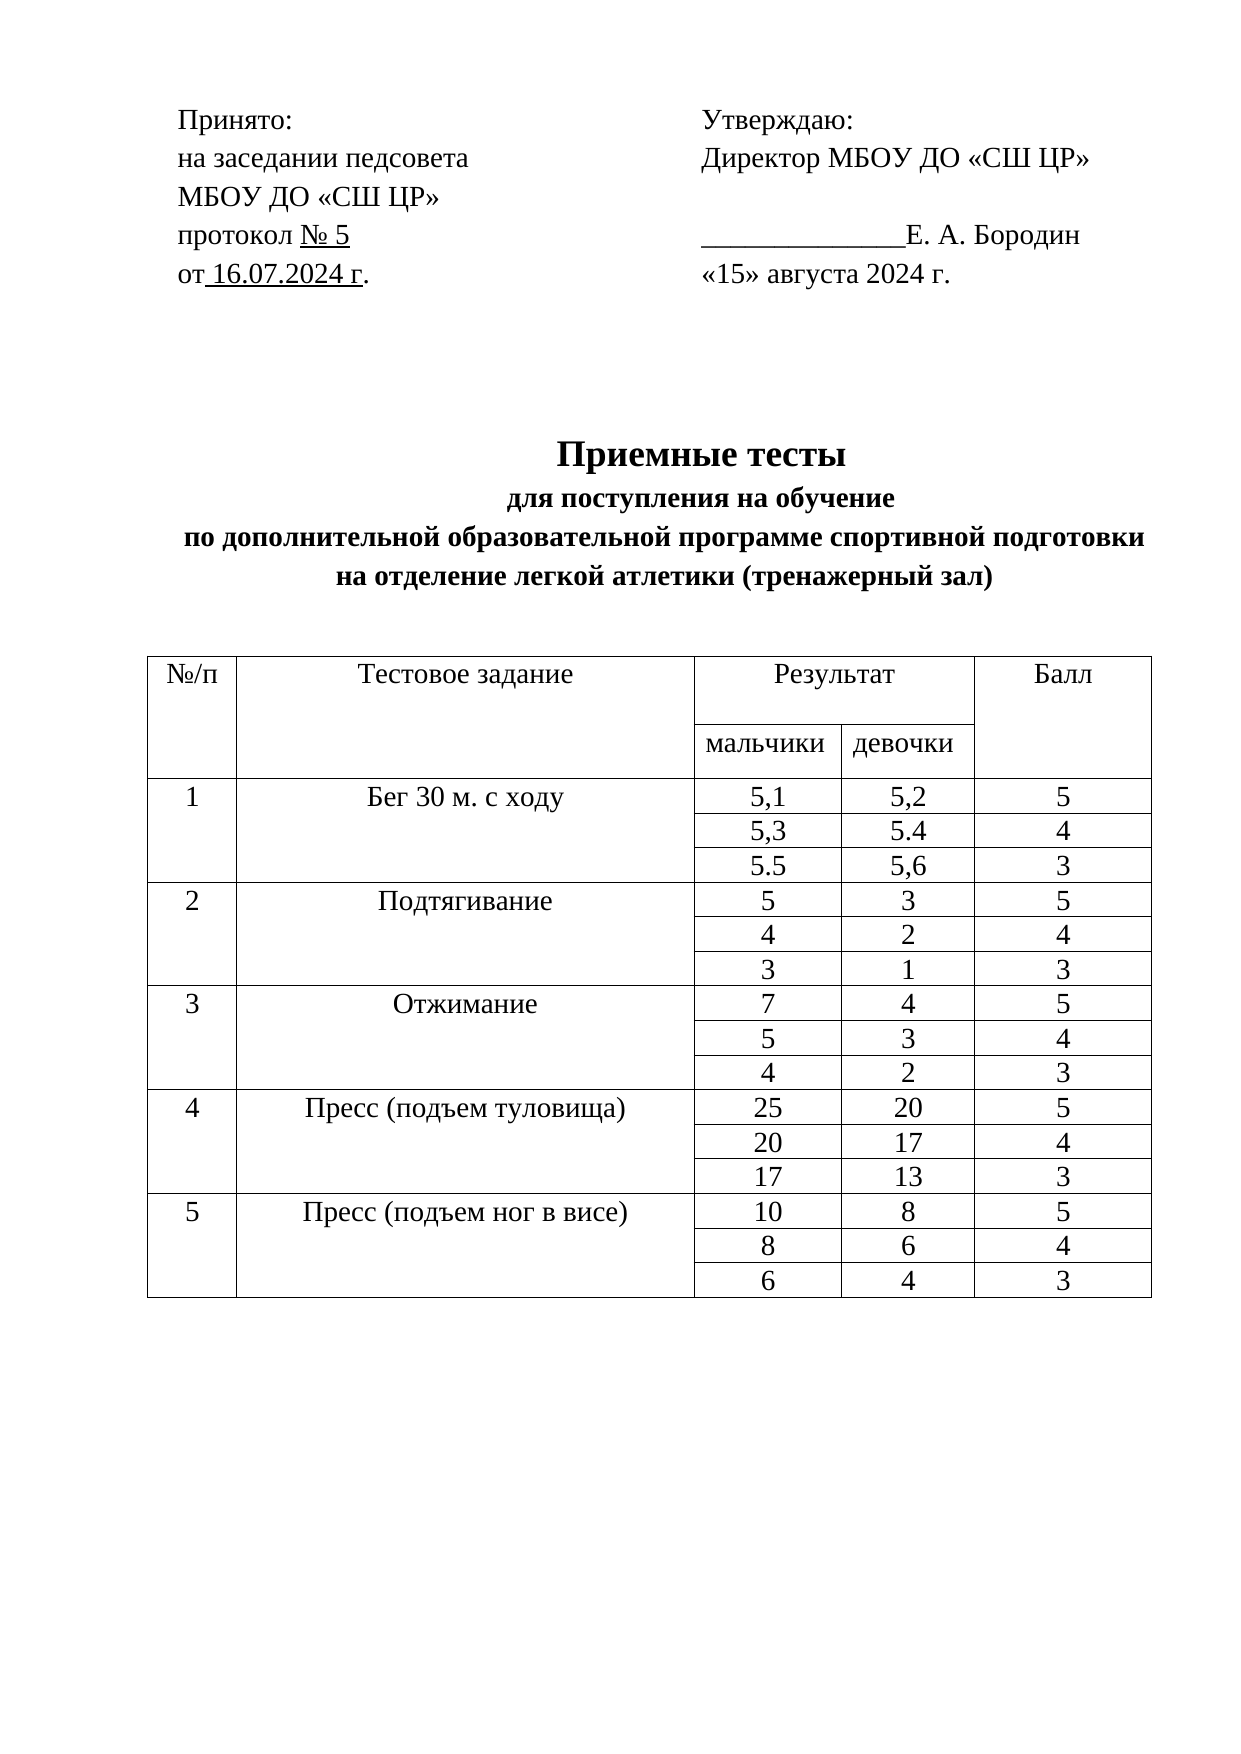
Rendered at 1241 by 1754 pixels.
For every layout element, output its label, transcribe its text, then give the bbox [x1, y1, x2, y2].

table_cell 4 [975, 917, 1151, 951]
table_cell 5.5 [695, 848, 841, 882]
table_cell 5 [975, 779, 1151, 812]
table_cell 3 [975, 1159, 1151, 1193]
table_cell 8 [695, 1229, 841, 1262]
table_cell 5 [975, 883, 1151, 916]
table_cell 4 [842, 1263, 974, 1297]
table_cell Бег 30 м. с ходу [237, 779, 694, 882]
table_cell 1 [148, 779, 236, 882]
table_cell 5 [975, 1194, 1151, 1227]
table_cell 5 [975, 1090, 1151, 1124]
table_cell 5 [148, 1194, 236, 1297]
table_cell 3 [148, 986, 236, 1089]
table_cell Пресс (подъем туловища) [237, 1090, 694, 1193]
table_cell 6 [695, 1263, 841, 1297]
table_cell 5 [695, 1021, 841, 1054]
table_cell 20 [695, 1125, 841, 1158]
text для поступления на обучение [177, 481, 1152, 514]
table_cell 3 [975, 1056, 1151, 1089]
table_cell 17 [695, 1159, 841, 1193]
table_cell 5,3 [695, 814, 841, 847]
text Приемные тесты [177, 431, 1152, 474]
table_header Балл [975, 657, 1151, 778]
text ______________Е. А. Бородин [701, 217, 1152, 251]
table_cell 17 [842, 1125, 974, 1158]
table_cell 2 [842, 1056, 974, 1089]
table_cell 13 [842, 1159, 974, 1193]
table_cell 7 [695, 986, 841, 1020]
text Утверждаю: [701, 102, 1152, 135]
table_cell 2 [148, 883, 236, 985]
table_cell 25 [695, 1090, 841, 1124]
table_cell 4 [975, 1229, 1151, 1262]
text на отделение легкой атлетики (тренажерный зал) [177, 558, 1152, 591]
text Директор МБОУ ДО «СШ ЦР» [701, 140, 1152, 174]
table_cell Подтягивание [237, 883, 694, 985]
table_cell 6 [842, 1229, 974, 1262]
table_cell 4 [975, 1021, 1151, 1054]
table_cell 2 [842, 917, 974, 951]
table_cell 3 [975, 952, 1151, 985]
text протокол № 5 [177, 217, 627, 251]
table_cell 5 [695, 883, 841, 916]
table_cell 10 [695, 1194, 841, 1227]
table_cell 5 [975, 986, 1151, 1020]
table_cell 3 [975, 1263, 1151, 1297]
table_cell 3 [695, 952, 841, 985]
text от 16.07.2024 г. [177, 256, 627, 289]
table_cell 5,2 [842, 779, 974, 812]
table_cell Пресс (подъем ног в висе) [237, 1194, 694, 1297]
table_cell 5.4 [842, 814, 974, 847]
table_cell 3 [975, 848, 1151, 882]
table_cell 4 [148, 1090, 236, 1193]
text «15» августа 2024 г. [701, 256, 1152, 289]
table_header Результат [695, 657, 974, 724]
table_cell 3 [842, 883, 974, 916]
table_cell Отжимание [237, 986, 694, 1089]
table_cell девочки [842, 725, 974, 778]
table_cell мальчики [695, 725, 841, 778]
table_header Тестовое задание [237, 657, 694, 778]
table_cell 20 [842, 1090, 974, 1124]
table_cell 1 [842, 952, 974, 985]
table_cell 4 [695, 917, 841, 951]
text на заседании педсовета [177, 140, 627, 174]
table_cell 4 [975, 814, 1151, 847]
table_cell 4 [695, 1056, 841, 1089]
table_cell 8 [842, 1194, 974, 1227]
text Принято: [177, 102, 627, 135]
table_cell 4 [842, 986, 974, 1020]
text по дополнительной образовательной программе спортивной подготовки [177, 519, 1152, 553]
text МБОУ ДО «СШ ЦР» [177, 179, 627, 212]
table_cell 3 [842, 1021, 974, 1054]
table_cell 5,1 [695, 779, 841, 812]
table_header №/п [148, 657, 236, 778]
table_cell 5,6 [842, 848, 974, 882]
table_cell 4 [975, 1125, 1151, 1158]
